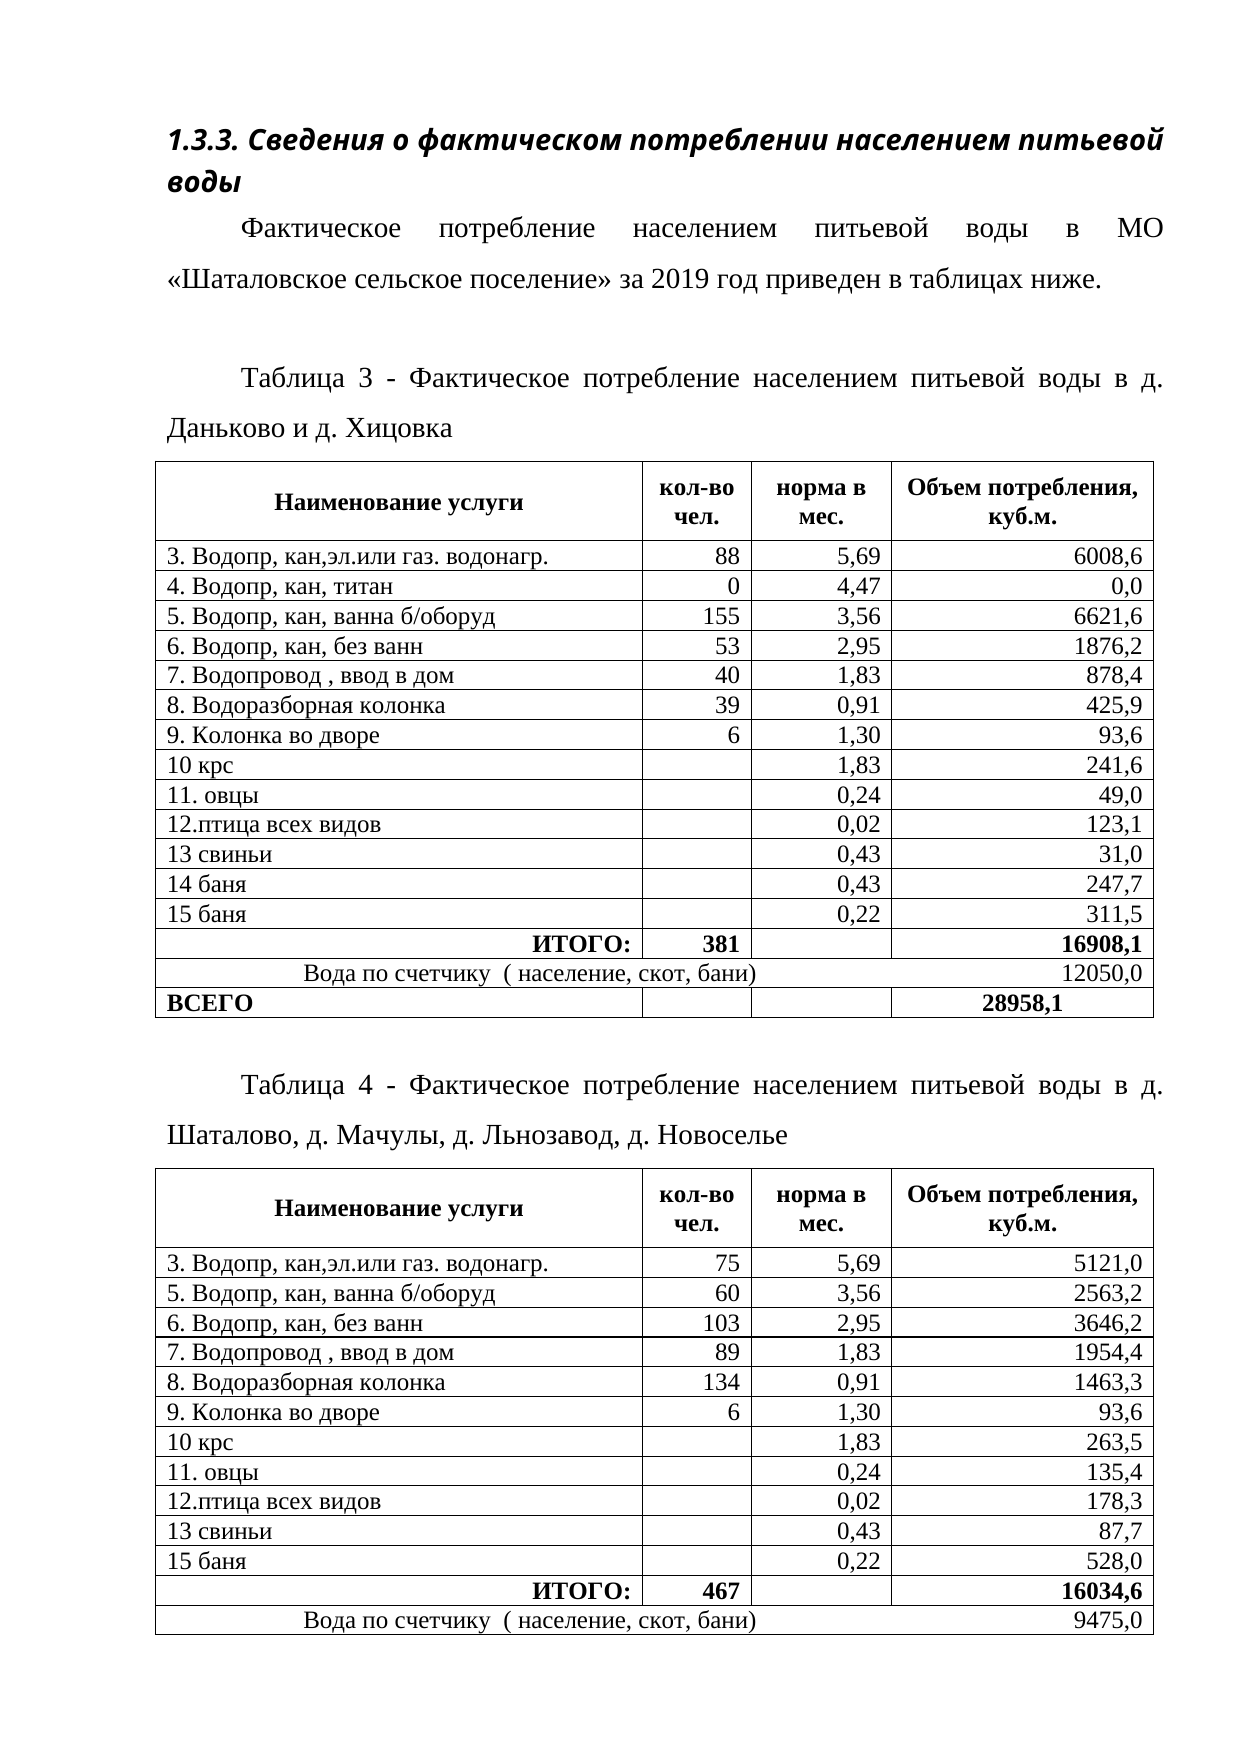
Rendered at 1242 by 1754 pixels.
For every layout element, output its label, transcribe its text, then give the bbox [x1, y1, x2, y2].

table_cell 28958,1 [892, 988, 1153, 1017]
table_cell 2563,2 [892, 1278, 1153, 1307]
table_cell [643, 869, 751, 898]
table_cell 3. Водопр, кан,эл.или газ. водонагр. [156, 541, 642, 570]
table_cell 15 баня [156, 899, 642, 928]
table_cell 3646,2 [892, 1308, 1153, 1336]
table_cell 1,83 [752, 1427, 891, 1456]
table_cell 6. Водопр, кан, без ванн [156, 1308, 642, 1336]
table_cell 263,5 [892, 1427, 1153, 1456]
table_cell 878,4 [892, 661, 1153, 689]
table_cell 5. Водопр, кан, ванна б/оборуд [156, 601, 642, 630]
table_cell 93,6 [892, 1397, 1153, 1426]
table_cell 5,69 [752, 541, 891, 570]
subtitle 1.3.3. Сведения о фактическом потреблении населением питьевой воды [167, 119, 1164, 201]
table_cell 467 [643, 1576, 751, 1604]
table_cell 123,1 [892, 810, 1153, 838]
table_header Объем потребления, куб.м. [892, 462, 1153, 540]
table_cell 0,02 [752, 810, 891, 838]
table_cell 1954,4 [892, 1338, 1153, 1366]
table_cell [643, 839, 751, 868]
table_cell [752, 929, 891, 957]
table_cell [643, 1427, 751, 1456]
table_cell 0,43 [752, 839, 891, 868]
table_header норма в мес. [752, 462, 891, 540]
table_cell 5. Водопр, кан, ванна б/оборуд [156, 1278, 642, 1307]
table_cell 4,47 [752, 571, 891, 600]
table_cell Вода по счетчику ( население, скот, бани) [156, 1606, 892, 1634]
table_cell [643, 780, 751, 808]
table_cell 10 крс [156, 1427, 642, 1456]
table_cell 5121,0 [892, 1248, 1153, 1277]
table_cell 3,56 [752, 601, 891, 630]
table_cell 6 [643, 720, 751, 749]
table_cell [643, 1486, 751, 1515]
table_cell 1876,2 [892, 631, 1153, 659]
table_cell 9475,0 [892, 1606, 1153, 1634]
table_cell [643, 988, 751, 1017]
text Таблица 4 - Фактическое потребление населением питьевой воды в д. Шаталово, д. Мачулы, д. Льнозавод, д. Новоселье [167, 1067, 1164, 1151]
table_cell 0,91 [752, 690, 891, 719]
table_cell 2,95 [752, 631, 891, 659]
table_cell 1,30 [752, 720, 891, 749]
table_cell 60 [643, 1278, 751, 1307]
table_cell 0,43 [752, 869, 891, 898]
table_cell 3. Водопр, кан,эл.или газ. водонагр. [156, 1248, 642, 1277]
table_cell 16908,1 [892, 929, 1153, 957]
table_cell 0,24 [752, 1457, 891, 1485]
table_cell 3,56 [752, 1278, 891, 1307]
table_cell 39 [643, 690, 751, 719]
text Таблица 3 - Фактическое потребление населением питьевой воды в д. Даньково и д. Хицовка [167, 360, 1164, 444]
table_cell 87,7 [892, 1516, 1153, 1545]
table_cell 155 [643, 601, 751, 630]
table_cell 1,83 [752, 661, 891, 689]
table_cell 10 крс [156, 750, 642, 779]
table_cell 0 [643, 571, 751, 600]
table_cell 0,91 [752, 1367, 891, 1396]
table_cell 6. Водопр, кан, без ванн [156, 631, 642, 659]
table_cell [643, 1457, 751, 1485]
table_header норма в мес. [752, 1169, 891, 1247]
table_cell 0,22 [752, 1546, 891, 1575]
table_header кол-во чел. [643, 1169, 751, 1247]
table_cell [752, 988, 891, 1017]
table_cell 178,3 [892, 1486, 1153, 1515]
table_cell 135,4 [892, 1457, 1153, 1485]
table_cell 8. Водоразборная колонка [156, 1367, 642, 1396]
table_cell 15 баня [156, 1546, 642, 1575]
table_cell 13 свиньи [156, 1516, 642, 1545]
table_cell 1,83 [752, 1338, 891, 1366]
table_cell 49,0 [892, 780, 1153, 808]
table_cell 247,7 [892, 869, 1153, 898]
table_header Наименование услуги [156, 1169, 642, 1247]
table_cell 1,30 [752, 1397, 891, 1426]
table_cell [643, 750, 751, 779]
table_cell 11. овцы [156, 780, 642, 808]
table_cell [752, 1576, 891, 1604]
table_header Наименование услуги [156, 462, 642, 540]
table_cell ИТОГО: [156, 1576, 642, 1604]
table_cell 1,83 [752, 750, 891, 779]
table_cell Вода по счетчику ( население, скот, бани) [156, 959, 892, 987]
table_cell 12050,0 [892, 959, 1153, 987]
table_cell 89 [643, 1338, 751, 1366]
table_cell 93,6 [892, 720, 1153, 749]
table_cell 2,95 [752, 1308, 891, 1336]
table_cell 12.птица всех видов [156, 810, 642, 838]
table_cell 103 [643, 1308, 751, 1336]
table_cell 75 [643, 1248, 751, 1277]
table_cell 528,0 [892, 1546, 1153, 1575]
table_cell 0,02 [752, 1486, 891, 1515]
table_cell [643, 1546, 751, 1575]
table_cell 5,69 [752, 1248, 891, 1277]
table_cell [643, 899, 751, 928]
table_cell 7. Водопровод , ввод в дом [156, 1338, 642, 1366]
table_cell 0,24 [752, 780, 891, 808]
table_cell 241,6 [892, 750, 1153, 779]
table_cell 381 [643, 929, 751, 957]
table_cell 7. Водопровод , ввод в дом [156, 661, 642, 689]
table_cell 6008,6 [892, 541, 1153, 570]
table_cell 40 [643, 661, 751, 689]
table_cell 4. Водопр, кан, титан [156, 571, 642, 600]
table_cell ИТОГО: [156, 929, 642, 957]
text Фактическое потребление населением питьевой воды в МО «Шаталовское сельское поселение» за 2019 год приведен в таблицах ниже. [167, 211, 1164, 294]
table_cell 9. Колонка во дворе [156, 720, 642, 749]
table_cell 11. овцы [156, 1457, 642, 1485]
table_cell 0,43 [752, 1516, 891, 1545]
table_cell 88 [643, 541, 751, 570]
table_cell 6 [643, 1397, 751, 1426]
table_cell 14 баня [156, 869, 642, 898]
table_cell 0,22 [752, 899, 891, 928]
table_cell 311,5 [892, 899, 1153, 928]
table_header кол-во чел. [643, 462, 751, 540]
table_cell 6621,6 [892, 601, 1153, 630]
table_cell 12.птица всех видов [156, 1486, 642, 1515]
table_cell [643, 1516, 751, 1545]
table_cell 16034,6 [892, 1576, 1153, 1604]
table_cell 31,0 [892, 839, 1153, 868]
table_cell ВСЕГО [156, 988, 642, 1017]
table_cell [643, 810, 751, 838]
table_cell 9. Колонка во дворе [156, 1397, 642, 1426]
table_cell 0,0 [892, 571, 1153, 600]
table_cell 134 [643, 1367, 751, 1396]
table_cell 53 [643, 631, 751, 659]
table_cell 8. Водоразборная колонка [156, 690, 642, 719]
table_cell 1463,3 [892, 1367, 1153, 1396]
table_header Объем потребления, куб.м. [892, 1169, 1153, 1247]
table_cell 425,9 [892, 690, 1153, 719]
table_cell 13 свиньи [156, 839, 642, 868]
